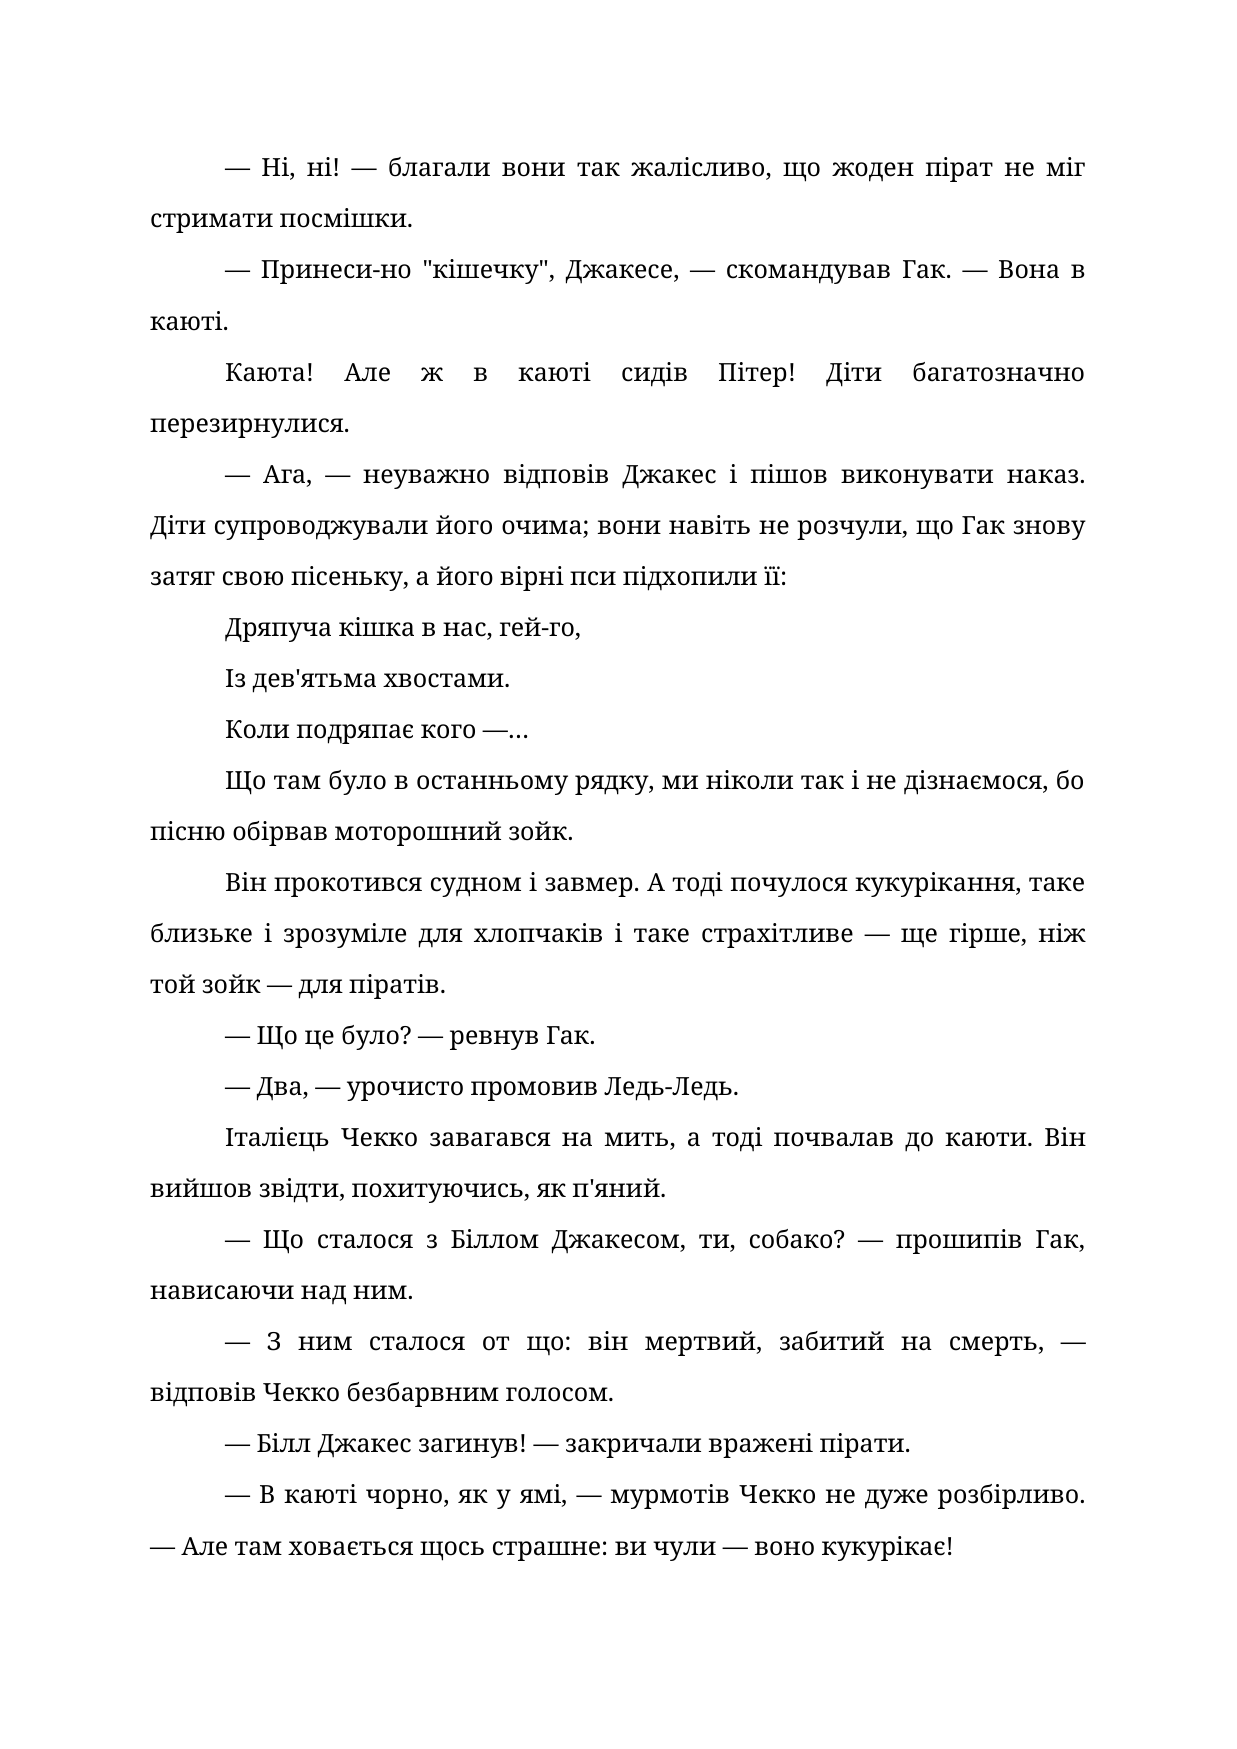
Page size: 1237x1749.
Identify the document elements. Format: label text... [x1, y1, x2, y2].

text — Ні, ні! — благали вони так жалісливо, що жоден пірат не міг стримати посмішки. [150, 150, 1086, 235]
text — Білл Джакес загинув! — закричали вражені пірати. [150, 1426, 1086, 1460]
text — Що сталося з Біллом Джакесом, ти, собако? — прошипів Гак, нависаючи над ним. [150, 1222, 1086, 1307]
text — Ага, — неуважно відповів Джакес і пішов виконувати наказ. Діти супроводжували його очима; вони навіть не розчули, що Гак знову затяг свою пісеньку, а його вірні пси підхопили її: [150, 456, 1086, 592]
text Із дев'ятьма хвостами. [150, 660, 1086, 694]
text — Два, — урочисто промовив Ледь-Ледь. [150, 1069, 1086, 1103]
text — В каюті чорно, як у ямі, — мурмотів Чекко не дуже розбірливо. — Але там ховається щось страшне: ви чули — воно кукурікає! [150, 1477, 1086, 1562]
text Дряпуча кішка в нас, гей-го, [150, 609, 1086, 643]
text Коли подряпає кого —… [150, 711, 1086, 746]
text Він прокотився судном і завмер. А тоді почулося кукурікання, таке близьке і зрозуміле для хлопчаків і таке страхітливе — ще гірше, ніж той зойк — для піратів. [150, 864, 1086, 1001]
text — Принеси-но "кішечку", Джакесе, — скомандував Гак. — Вона в каюті. [150, 252, 1086, 337]
text Італієць Чекко завагався на мить, а тоді почвалав до каюти. Він вийшов звідти, похитуючись, як п'яний. [150, 1120, 1086, 1205]
text — Що це було? — ревнув Гак. [150, 1018, 1086, 1052]
text Каюта! Але ж в каюті сидів Пітер! Діти багатозначно перезирнулися. [150, 354, 1086, 439]
text — З ним сталося от що: він мертвий, забитий на смерть, — відповів Чекко безбарвним голосом. [150, 1324, 1086, 1409]
text Що там було в останньому рядку, ми ніколи так і не дізнаємося, бо пісню обірвав моторошний зойк. [150, 762, 1086, 848]
